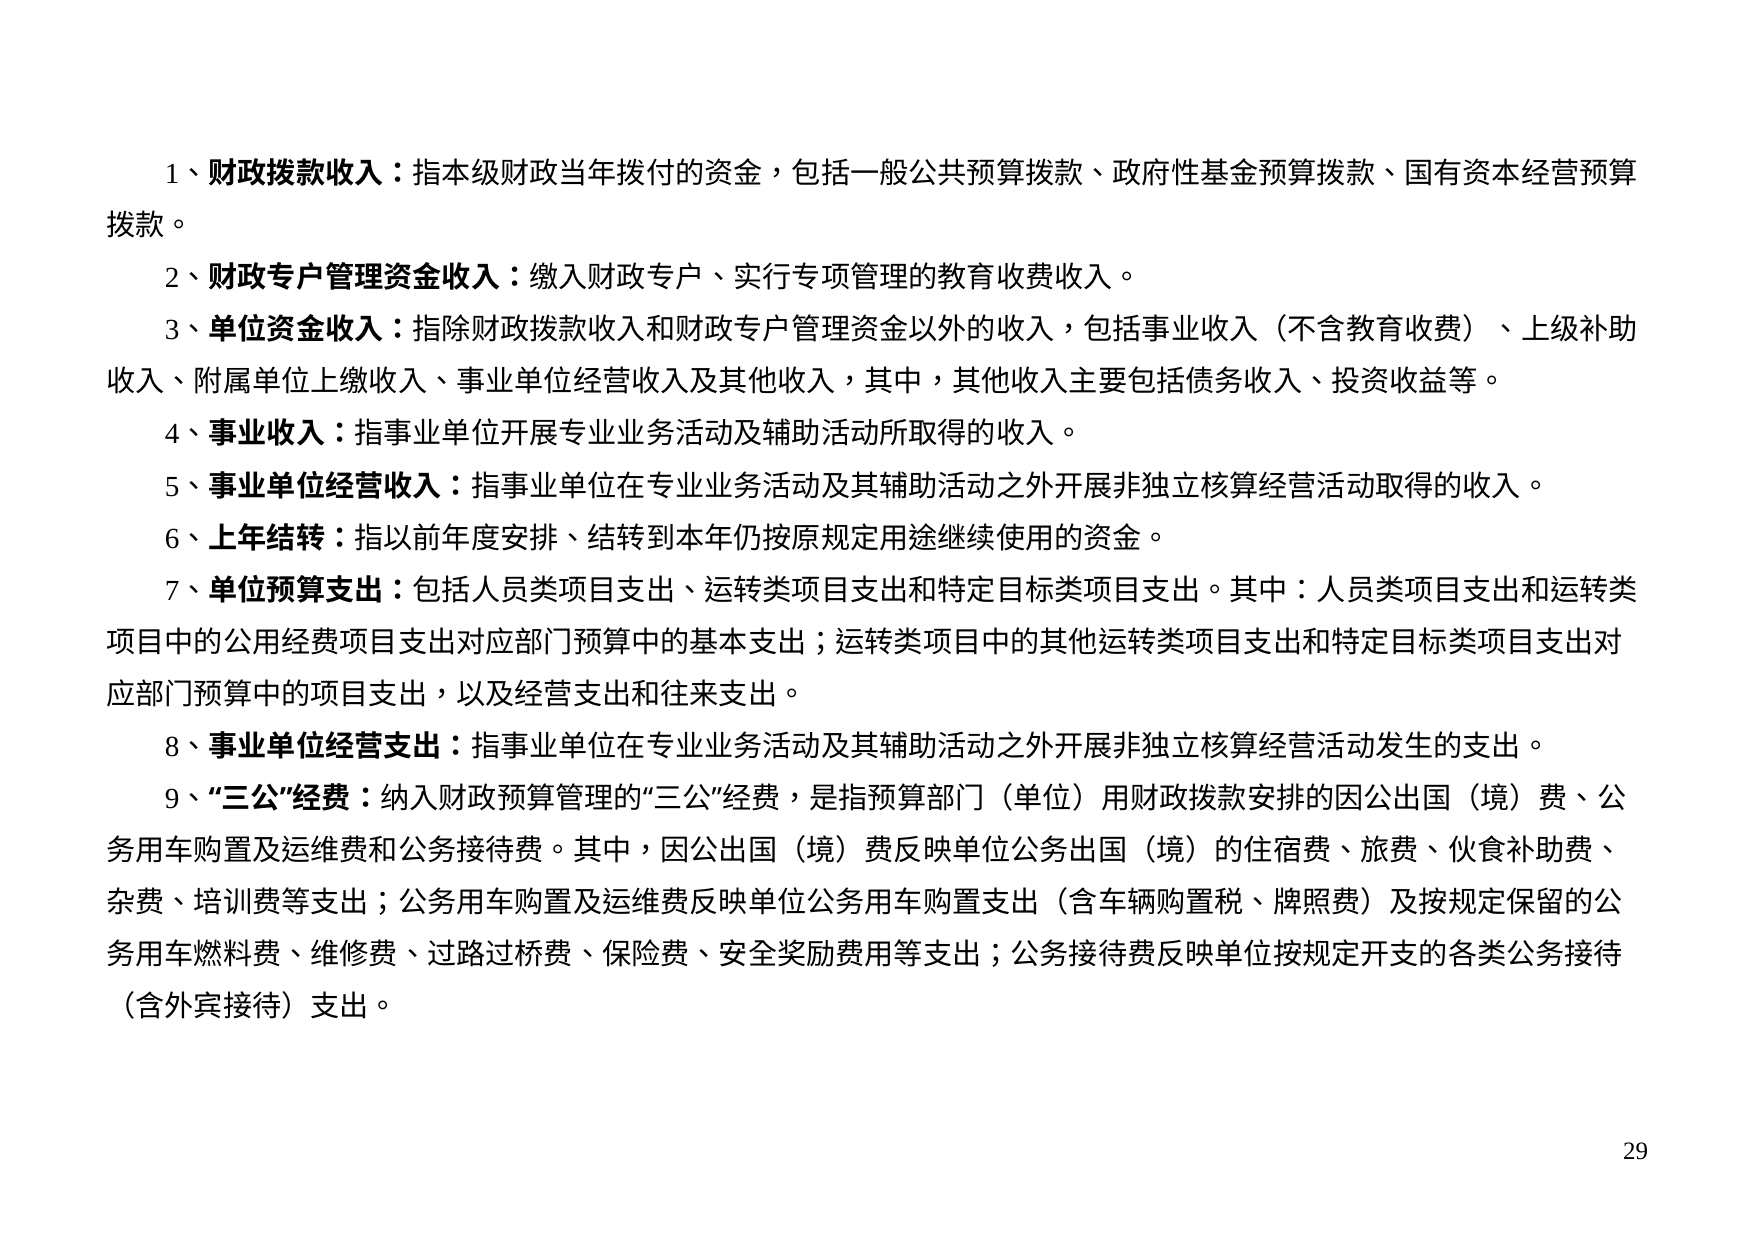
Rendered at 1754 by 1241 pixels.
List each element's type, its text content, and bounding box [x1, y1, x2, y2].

text 4、事业收入：指事业单位开展专业业务活动及辅助活动所取得的收入。 [106, 402, 1648, 454]
text 7、单位预算支出：包括人员类项目支出、运转类项目支出和特定目标类项目支出。其中：人员类项目支出和运转类项目中的公用经费项目支出对应部门预算中的基本支出；运转类项目中的其他运转类项目支出和特定目标类项目支出对应部门预算中的项目支出，以及经营支出和往来支出。 [106, 558, 1648, 715]
text 5、事业单位经营收入：指事业单位在专业业务活动及其辅助活动之外开展非独立核算经营活动取得的收入。 [106, 454, 1648, 506]
text 6、上年结转：指以前年度安排、结转到本年仍按原规定用途继续使用的资金。 [106, 506, 1648, 558]
text 1、财政拨款收入：指本级财政当年拨付的资金，包括一般公共预算拨款、政府性基金预算拨款、国有资本经营预算拨款。 [106, 142, 1648, 246]
text 3、单位资金收入：指除财政拨款收入和财政专户管理资金以外的收入，包括事业收入（不含教育收费）、上级补助收入、附属单位上缴收入、事业单位经营收入及其他收入，其中，其他收入主要包括债务收入、投资收益等。 [106, 298, 1648, 402]
text 2、财政专户管理资金收入：缴入财政专户、实行专项管理的教育收费收入。 [106, 246, 1648, 298]
text 8、事业单位经营支出：指事业单位在专业业务活动及其辅助活动之外开展非独立核算经营活动发生的支出。 [106, 715, 1648, 767]
text 9、“三公”经费：纳入财政预算管理的“三公”经费，是指预算部门（单位）用财政拨款安排的因公出国（境）费、公务用车购置及运维费和公务接待费。其中，因公出国（境）费反映单位公务出国（境）的住宿费、旅费、伙食补助费、杂费、培训费等支出；公务用车购置及运维费反映单位公务用车购置支出（含车辆购置税、牌照费）及按规定保留的公务用车燃料费、维修费、过路过桥费、保险费、安全奖励费用等支出；公务接待费反映单位按规定开支的各类公务接待（含外宾接待）支出。 [106, 767, 1648, 1027]
